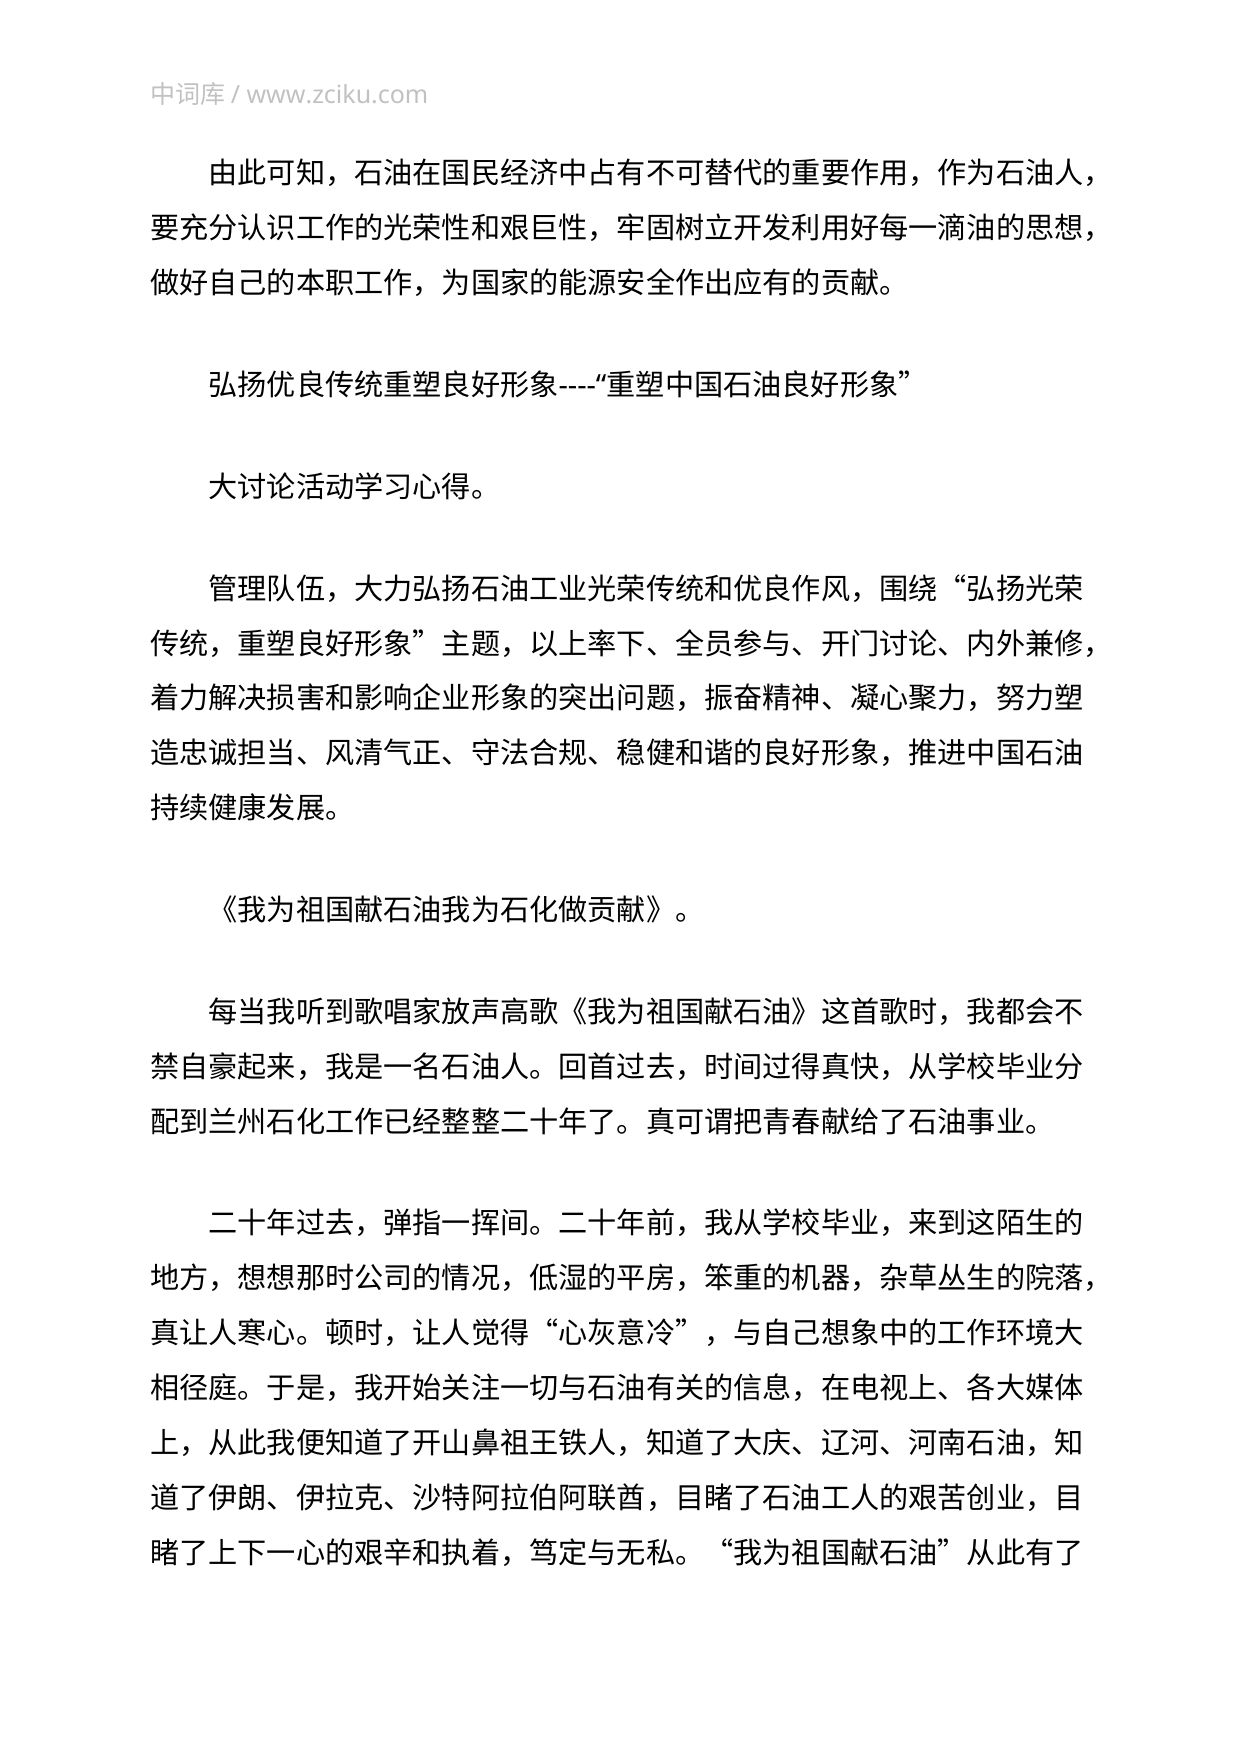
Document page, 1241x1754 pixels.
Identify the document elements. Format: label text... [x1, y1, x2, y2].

text 弘扬优良传统重塑良好形象----“重塑中国石油良好形象” [150, 362, 1090, 404]
text 管理队伍，大力弘扬石油工业光荣传统和优良作风，围绕“弘扬光荣传统，重塑良好形象”主题，以上率下、全员参与、开门讨论、内外兼修，着力解决损害和影响企业形象的突出问题，振奋精神、凝心聚力，努力塑造忠诚担当、风清气正、守法合规、稳健和谐的良好形象，推进中国石油持续健康发展。 [150, 565, 1090, 827]
text 由此可知，石油在国民经济中占有不可替代的重要作用，作为石油人，要充分认识工作的光荣性和艰巨性，牢固树立开发利用好每一滴油的思想，做好自己的本职工作，为国家的能源安全作出应有的贡献。 [150, 150, 1090, 302]
text 大讨论活动学习心得。 [150, 463, 1090, 506]
text 每当我听到歌唱家放声高歌《我为祖国献石油》这首歌时，我都会不禁自豪起来，我是一名石油人。回首过去，时间过得真快，从学校毕业分配到兰州石化工作已经整整二十年了。真可谓把青春献给了石油事业。 [150, 988, 1090, 1141]
text 《我为祖国献石油我为石化做贡献》。 [150, 887, 1090, 929]
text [150, 1200, 1090, 1572]
